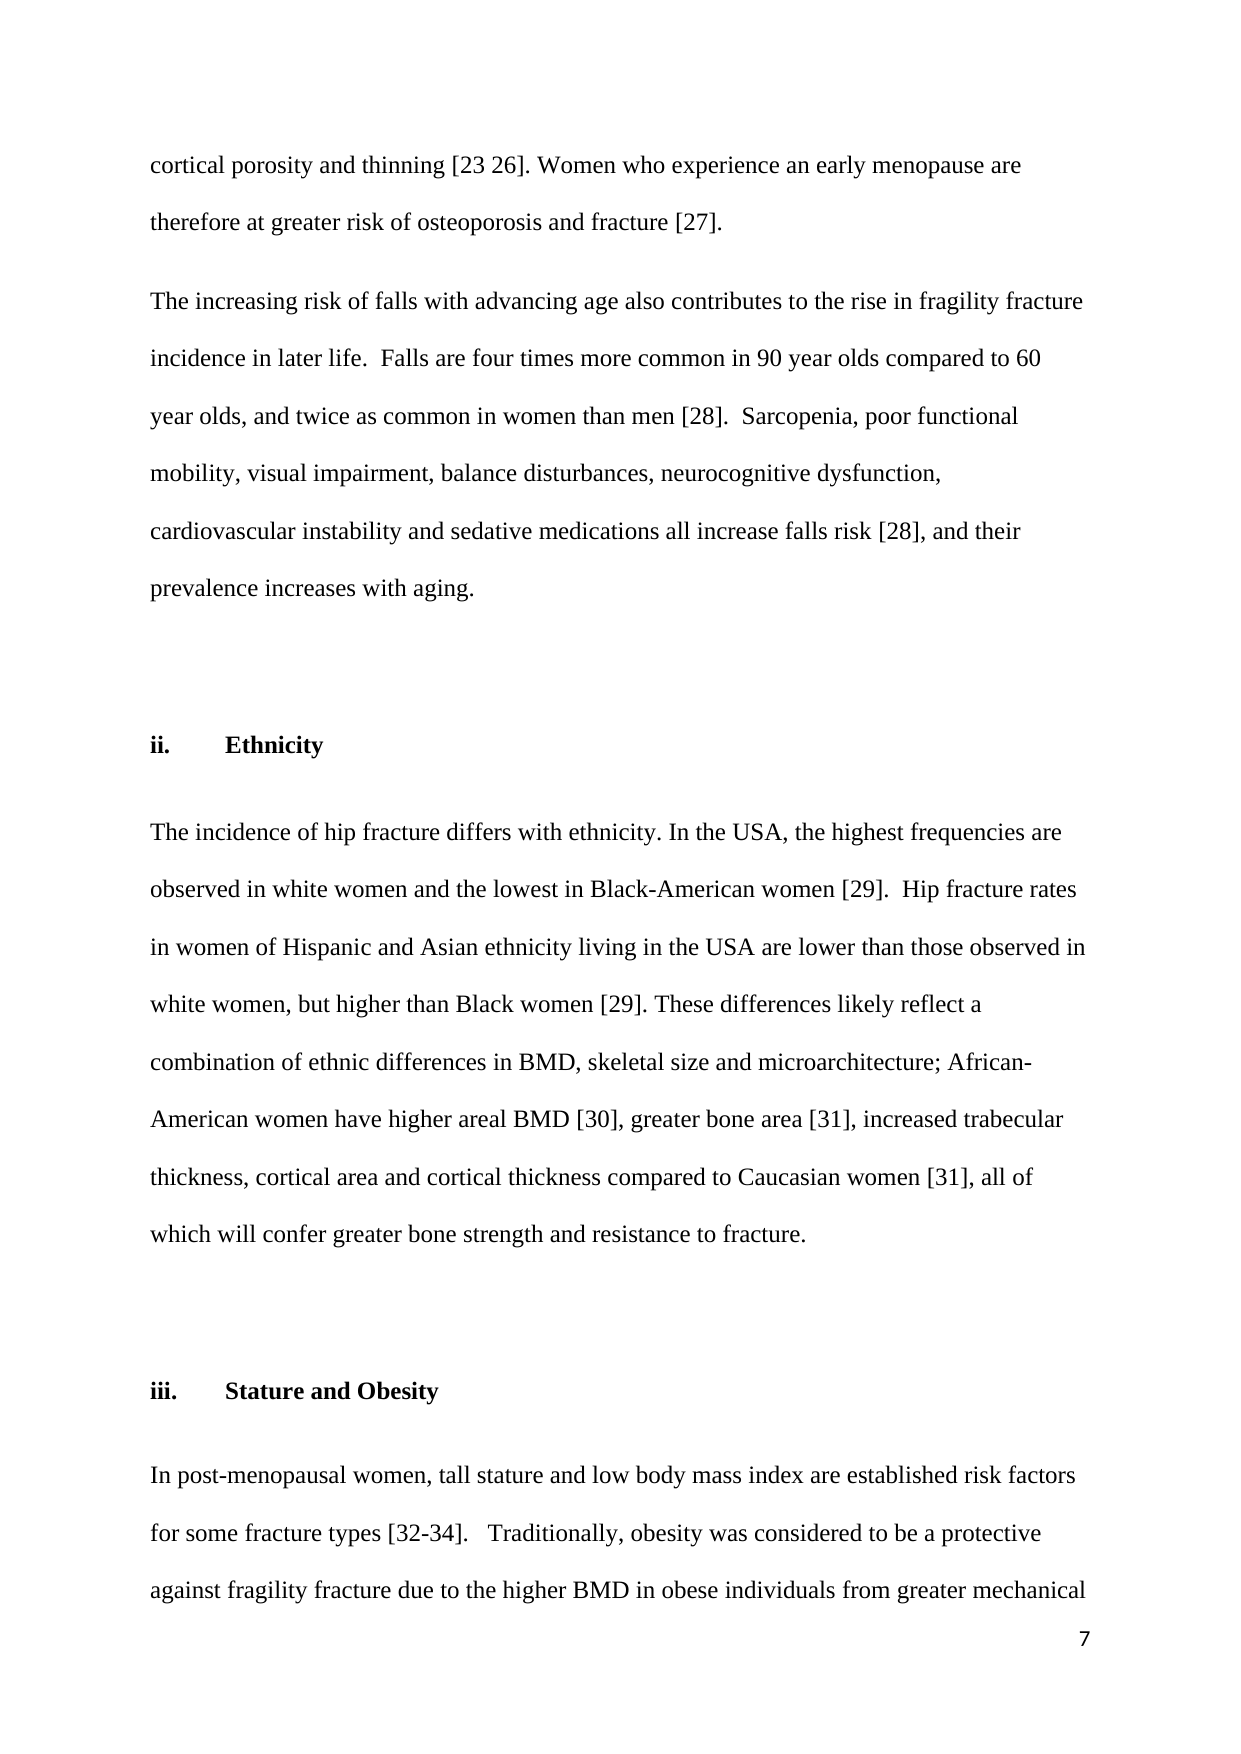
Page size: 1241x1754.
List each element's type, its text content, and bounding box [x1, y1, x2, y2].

subtitle Stature and Obesity [150, 1376, 1090, 1405]
subtitle Ethnicity [150, 730, 1090, 759]
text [150, 150, 1090, 236]
text The incidence of hip fracture differs with ethnicity. In the USA, the highest frequencies are observed in white women and the lowest in Black-American women [29]. Hip fracture rates in women of Hispanic and Asian ethnicity living in the USA are lower than those observed in white women, but higher than Black women [29]. These differences likely reflect a combination of ethnic differences in BMD, skeletal size and microarchitecture; African-American women have higher areal BMD [30], greater bone area [31], increased trabecular thickness, cortical area and cortical thickness compared to Caucasian women [31], all of which will confer greater bone strength and resistance to fracture. [150, 817, 1090, 1248]
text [150, 1460, 1090, 1604]
text The increasing risk of falls with advancing age also contributes to the rise in fragility fracture incidence in later life. Falls are four times more common in 90 year olds compared to 60 year olds, and twice as common in women than men [28]. Sarcopenia, poor functional mobility, visual impairment, balance disturbances, neurocognitive dysfunction, cardiovascular instability and sedative medications all increase falls risk [28], and their prevalence increases with aging. [150, 286, 1090, 602]
